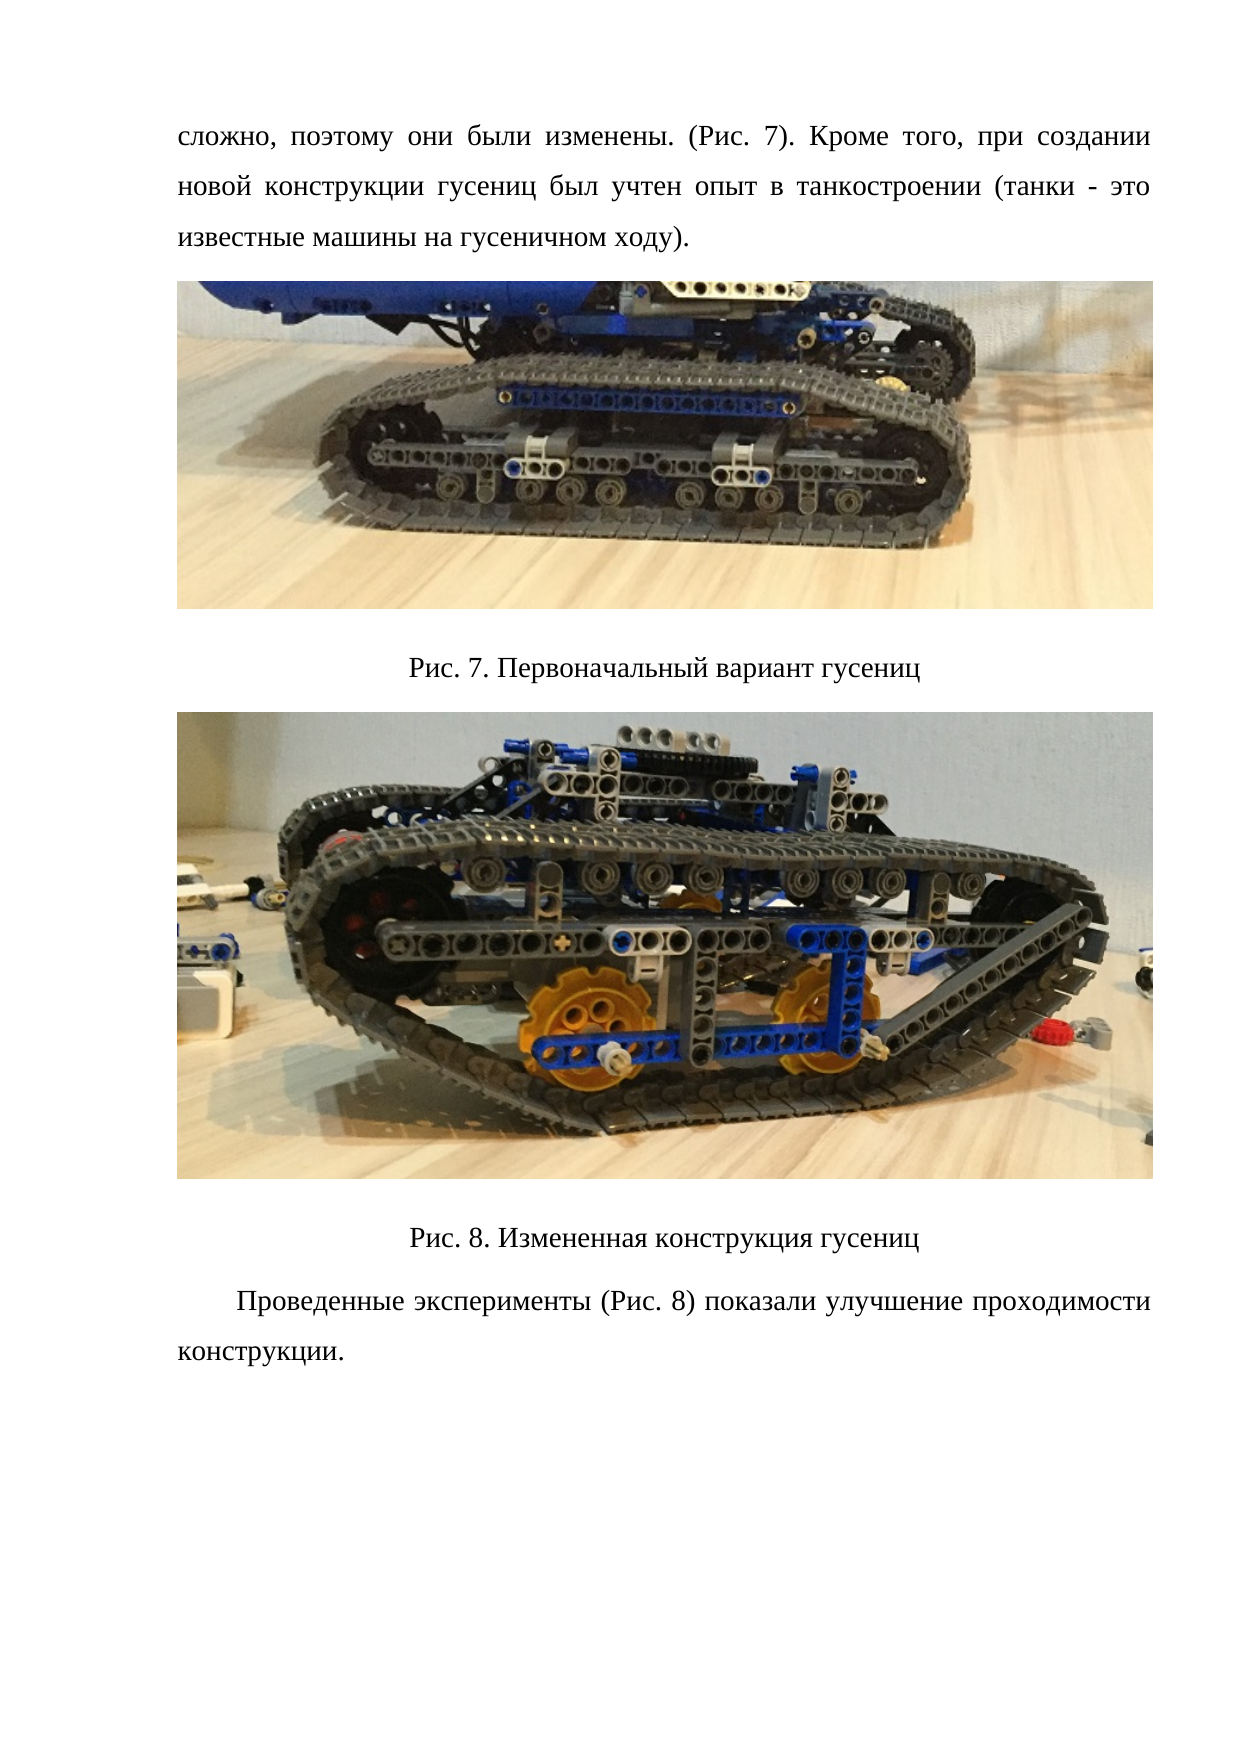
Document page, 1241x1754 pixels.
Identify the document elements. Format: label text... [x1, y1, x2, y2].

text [177, 118, 1152, 252]
picture [177, 281, 1153, 609]
text Проведенные эксперименты (Рис. 8) показали улучшение проходимости конструкции. [177, 1283, 1152, 1367]
picture [177, 712, 1153, 1179]
text Рис. 8. Измененная конструкция гусениц [177, 1220, 1152, 1254]
text Рис. 7. Первоначальный вариант гусениц [177, 650, 1152, 683]
